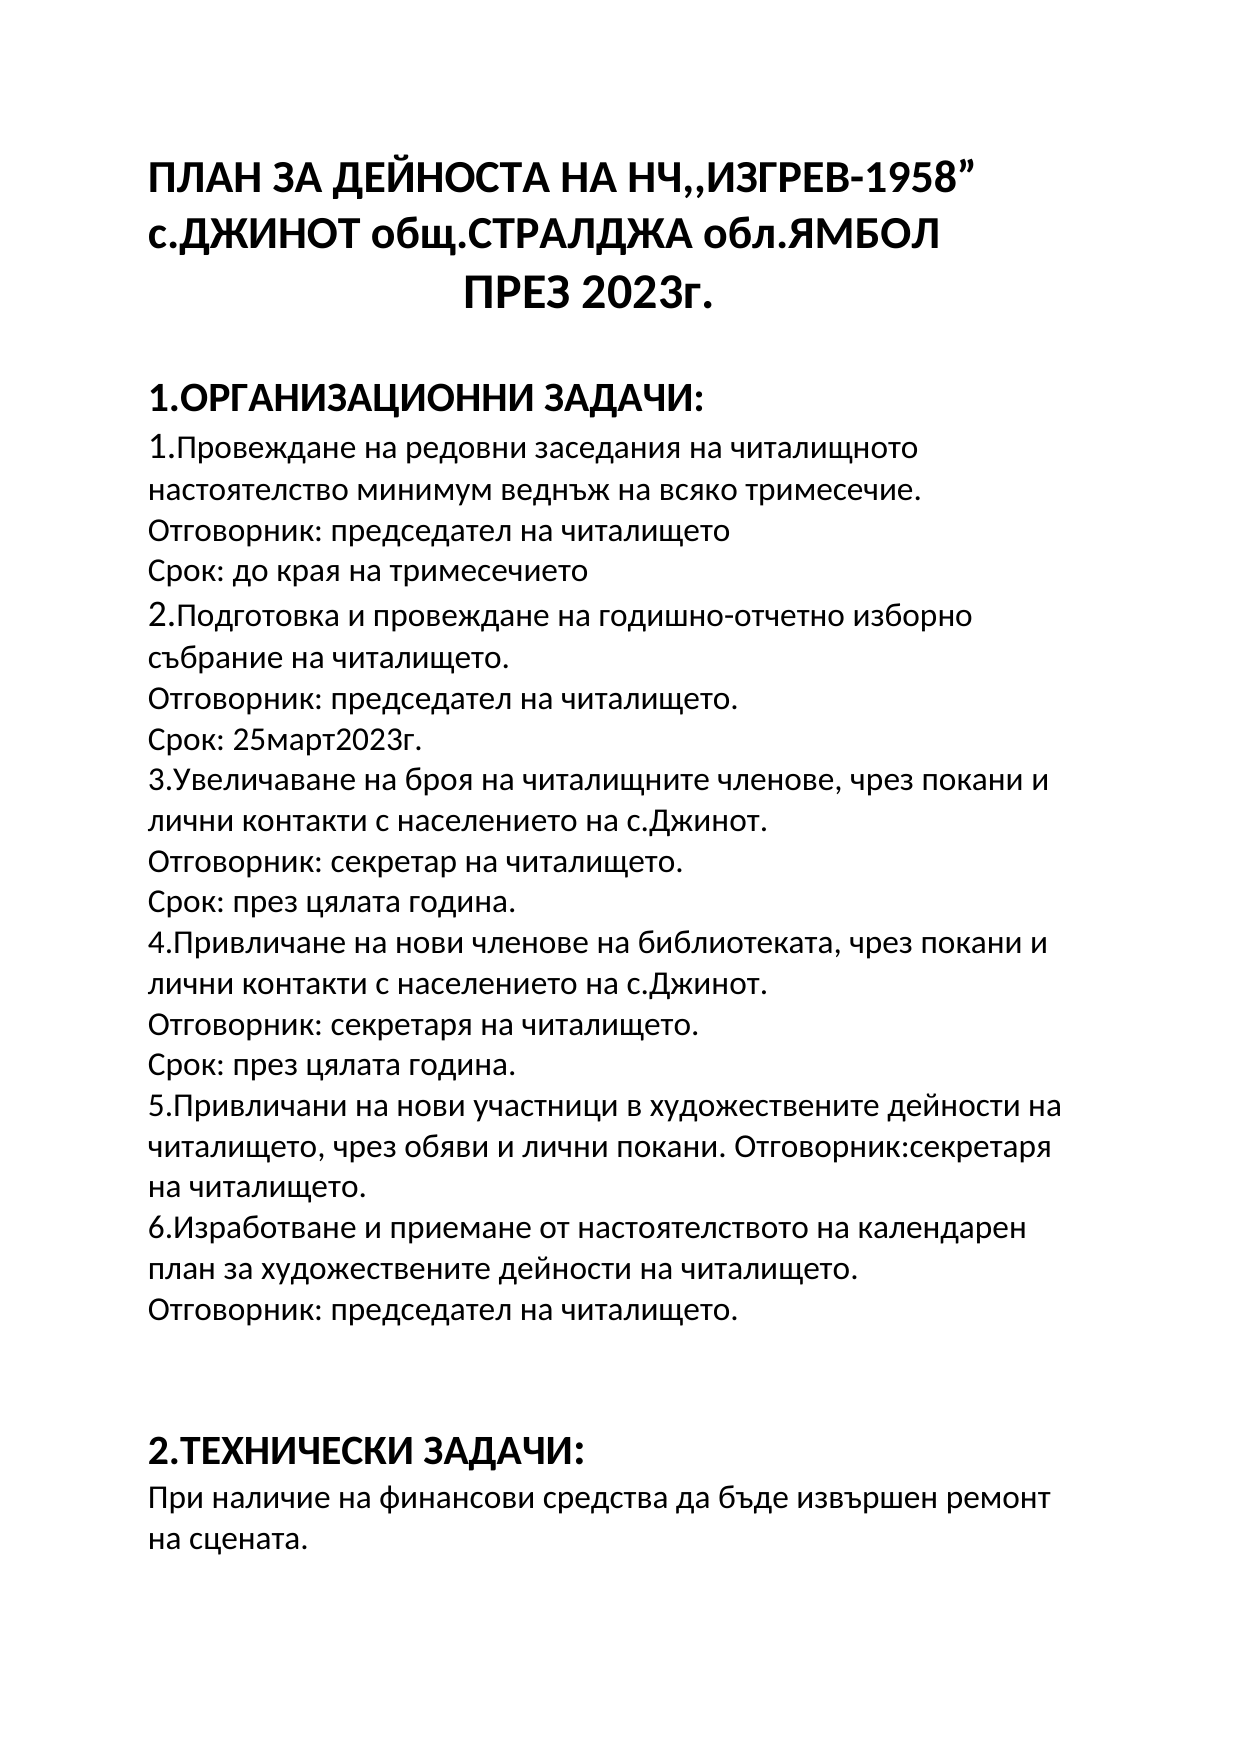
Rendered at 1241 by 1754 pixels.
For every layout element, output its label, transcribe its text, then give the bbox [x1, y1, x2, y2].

text Срок: до края на тримесечието [148, 549, 1093, 590]
text Срок: 25март2023г. [148, 717, 1093, 758]
text 5.Привличани на нови участници в художествените дейности на читалището, чрез обяви и лични покани. Отговорник:секретаря на читалището. [148, 1084, 1093, 1206]
text 2.ТЕХНИЧЕСКИ ЗАДАЧИ: [148, 1420, 1093, 1476]
text Срок: през цялата година. [148, 1043, 1093, 1084]
text Отговорник: председател на читалището [148, 509, 1093, 549]
text с.ДЖИНОТ общ.СТРАЛДЖА обл.ЯМБОЛ [148, 203, 1093, 259]
text Отговорник: секретаря на читалището. [148, 1003, 1093, 1043]
text 2.Подготовка и провеждане на годишно-отчетно изборно събрание на читалището. [148, 590, 1093, 677]
text Отговорник: председател на читалището. [148, 677, 1093, 717]
text ПРЕЗ 2023г. [148, 259, 1093, 321]
text 1.ОРГАНИЗАЦИОННИ ЗАДАЧИ: [148, 371, 1093, 422]
text Отговорник: председател на читалището. [148, 1288, 1093, 1328]
text Срок: през цялата година. [148, 880, 1093, 921]
text 3.Увеличаване на броя на читалищните членове, чрез покани и лични контакти с населението на с.Джинот. [148, 758, 1093, 840]
text ПЛАН ЗА ДЕЙНОСТА НА НЧ,,ИЗГРЕВ-1958” [148, 148, 1093, 203]
text Отговорник: секретар на читалището. [148, 840, 1093, 880]
text 1.Провеждане на редовни заседания на читалищното настоятелство минимум веднъж на всяко тримесечие. [148, 422, 1093, 509]
text 6.Изработване и приемане от настоятелството на календарен план за художествените дейности на читалището. [148, 1206, 1093, 1288]
text При наличие на финансови средства да бъде извършен ремонт на сцената. [148, 1476, 1093, 1557]
text 4.Привличане на нови членове на библиотеката, чрез покани и лични контакти с населението на с.Джинот. [148, 921, 1093, 1003]
